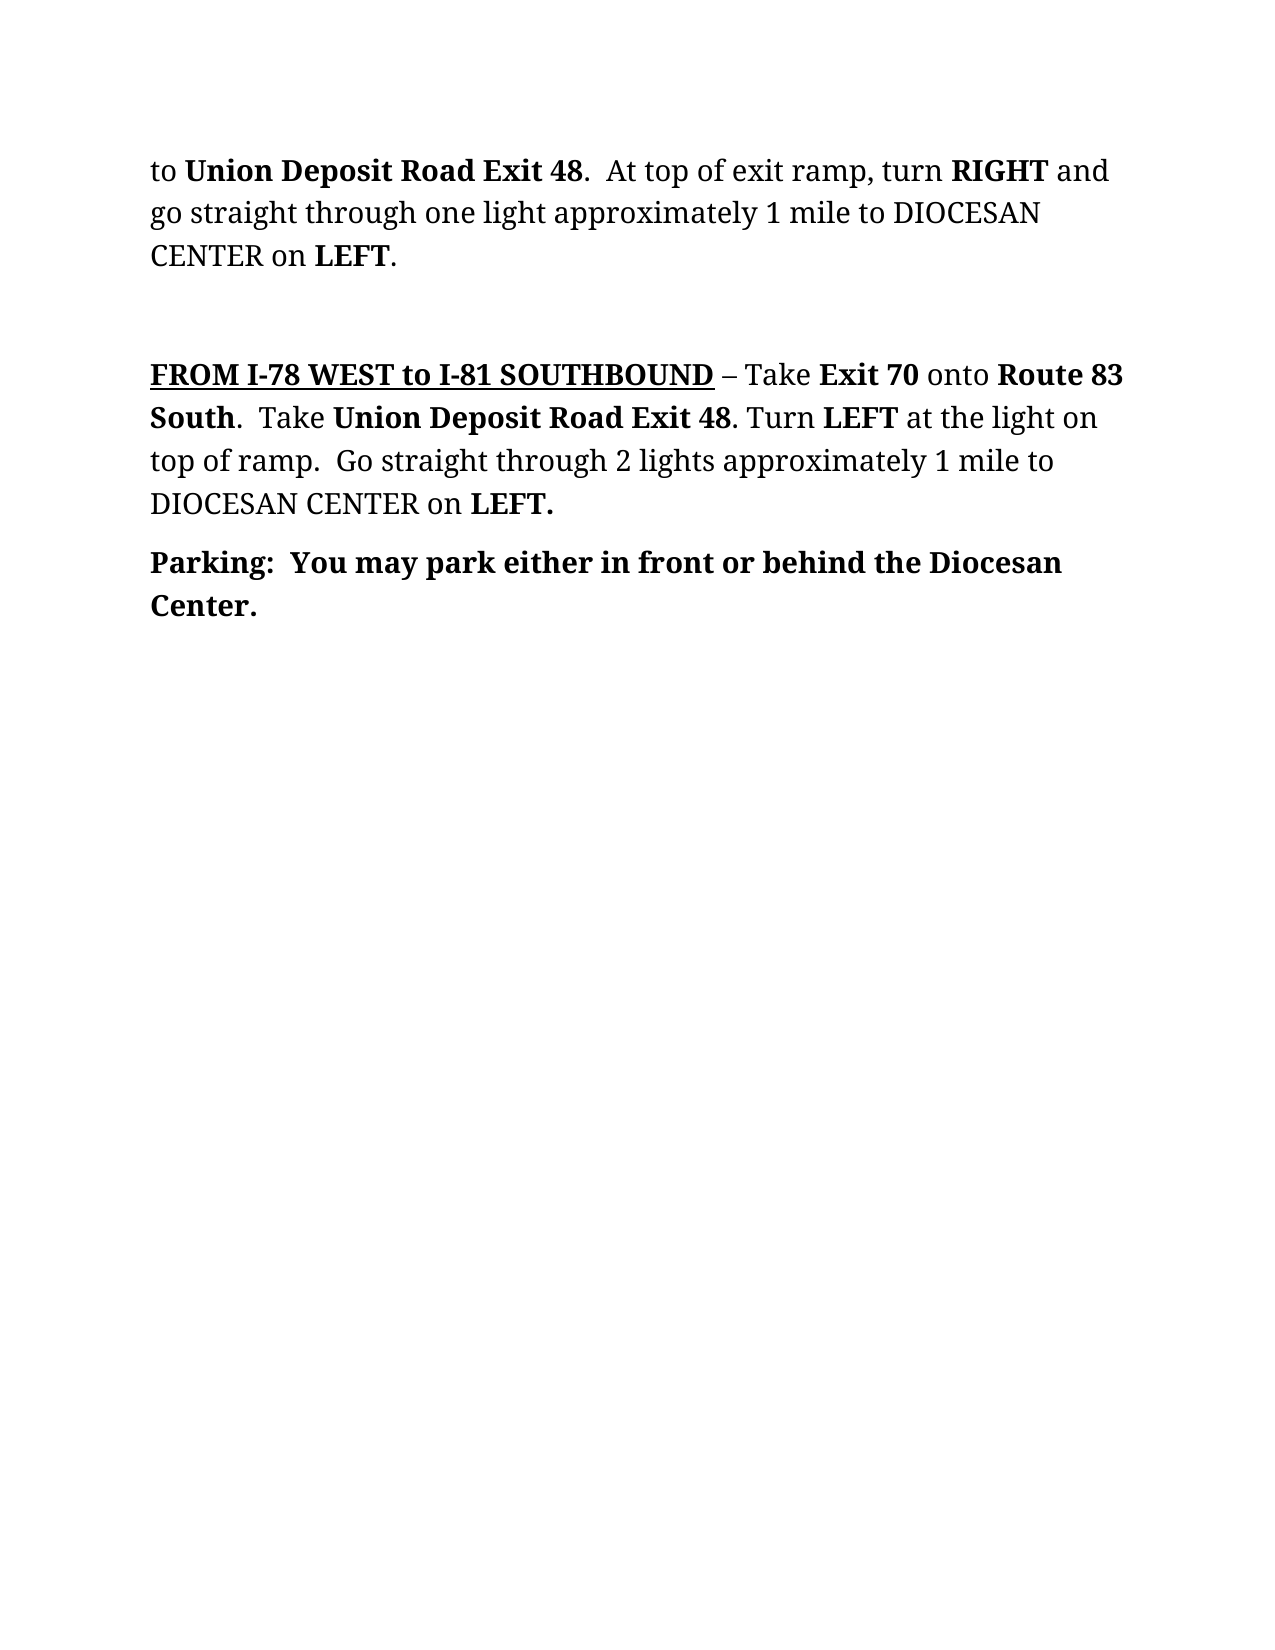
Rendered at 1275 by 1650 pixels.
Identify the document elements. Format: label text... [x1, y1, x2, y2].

text Parking: You may park either in front or behind the Diocesan Center. [150, 542, 1125, 625]
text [150, 150, 1125, 275]
text FROM I-78 WEST to I-81 SOUTHBOUND – Take Exit 70 onto Route 83 South. Take Union Deposit Road Exit 48. Turn LEFT at the light on top of ramp. Go straight through 2 lights approximately 1 mile to DIOCESAN CENTER on LEFT. [150, 354, 1125, 523]
